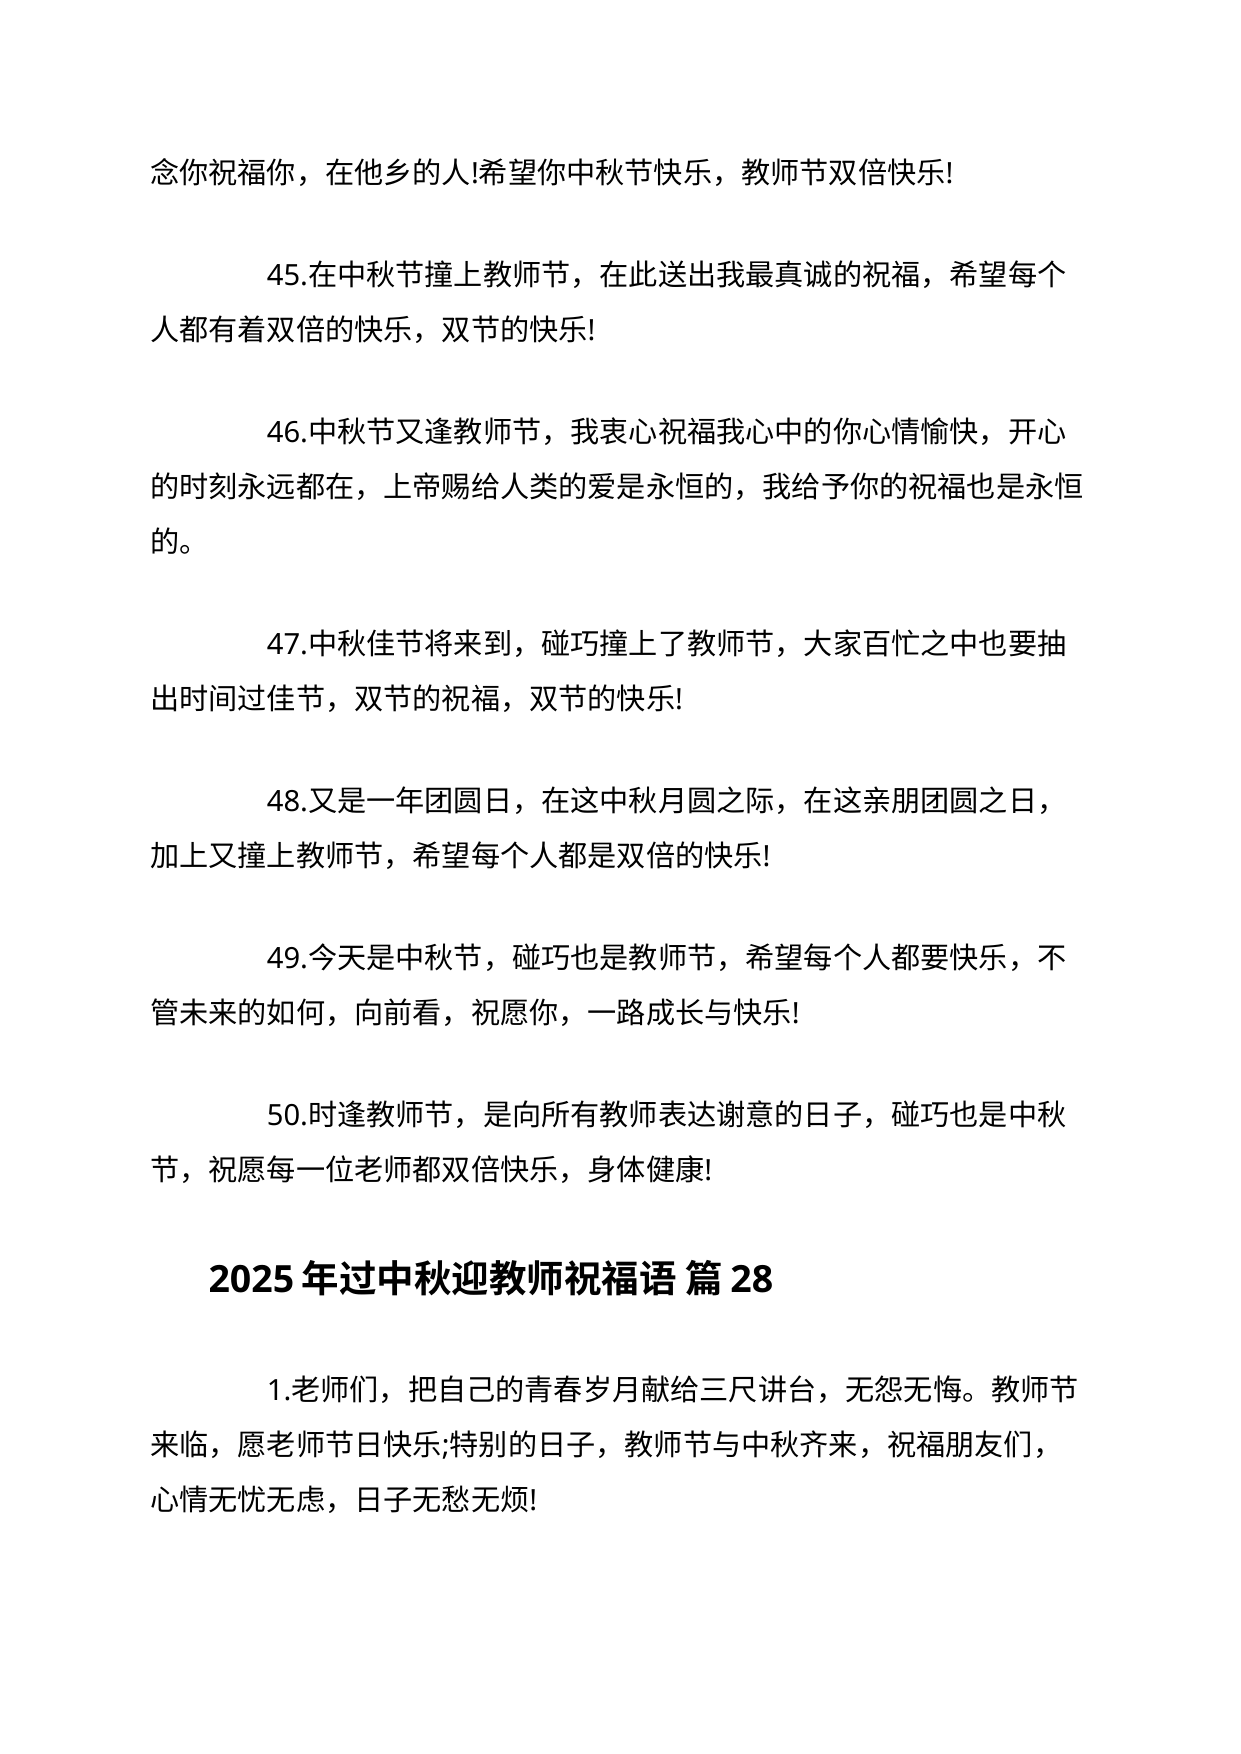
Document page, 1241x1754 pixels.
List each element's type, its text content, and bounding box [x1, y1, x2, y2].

text 46.中秋节又逢教师节，我衷心祝福我心中的你心情愉快，开心的时刻永远都在，上帝赐给人类的爱是永恒的，我给予你的祝福也是永恒的。 [150, 409, 1090, 561]
text 48.又是一年团圆日，在这中秋月圆之际，在这亲朋团圆之日，加上又撞上教师节，希望每个人都是双倍的快乐! [150, 778, 1090, 875]
text 45.在中秋节撞上教师节，在此送出我最真诚的祝福，希望每个人都有着双倍的快乐，双节的快乐! [150, 252, 1090, 349]
text 1.老师们，把自己的青春岁月献给三尺讲台，无怨无悔。教师节来临，愿老师节日快乐;特别的日子，教师节与中秋齐来，祝福朋友们，心情无忧无虑，日子无愁无烦! [150, 1366, 1090, 1518]
text 50.时逢教师节，是向所有教师表达谢意的日子，碰巧也是中秋节，祝愿每一位老师都双倍快乐，身体健康! [150, 1092, 1090, 1189]
text 47.中秋佳节将来到，碰巧撞上了教师节，大家百忙之中也要抽出时间过佳节，双节的祝福，双节的快乐! [150, 621, 1090, 718]
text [150, 150, 1090, 192]
text 49.今天是中秋节，碰巧也是教师节，希望每个人都要快乐，不管未来的如何，向前看，祝愿你，一路成长与快乐! [150, 934, 1090, 1032]
text 2025年过中秋迎教师祝福语 篇28 [150, 1248, 1090, 1303]
